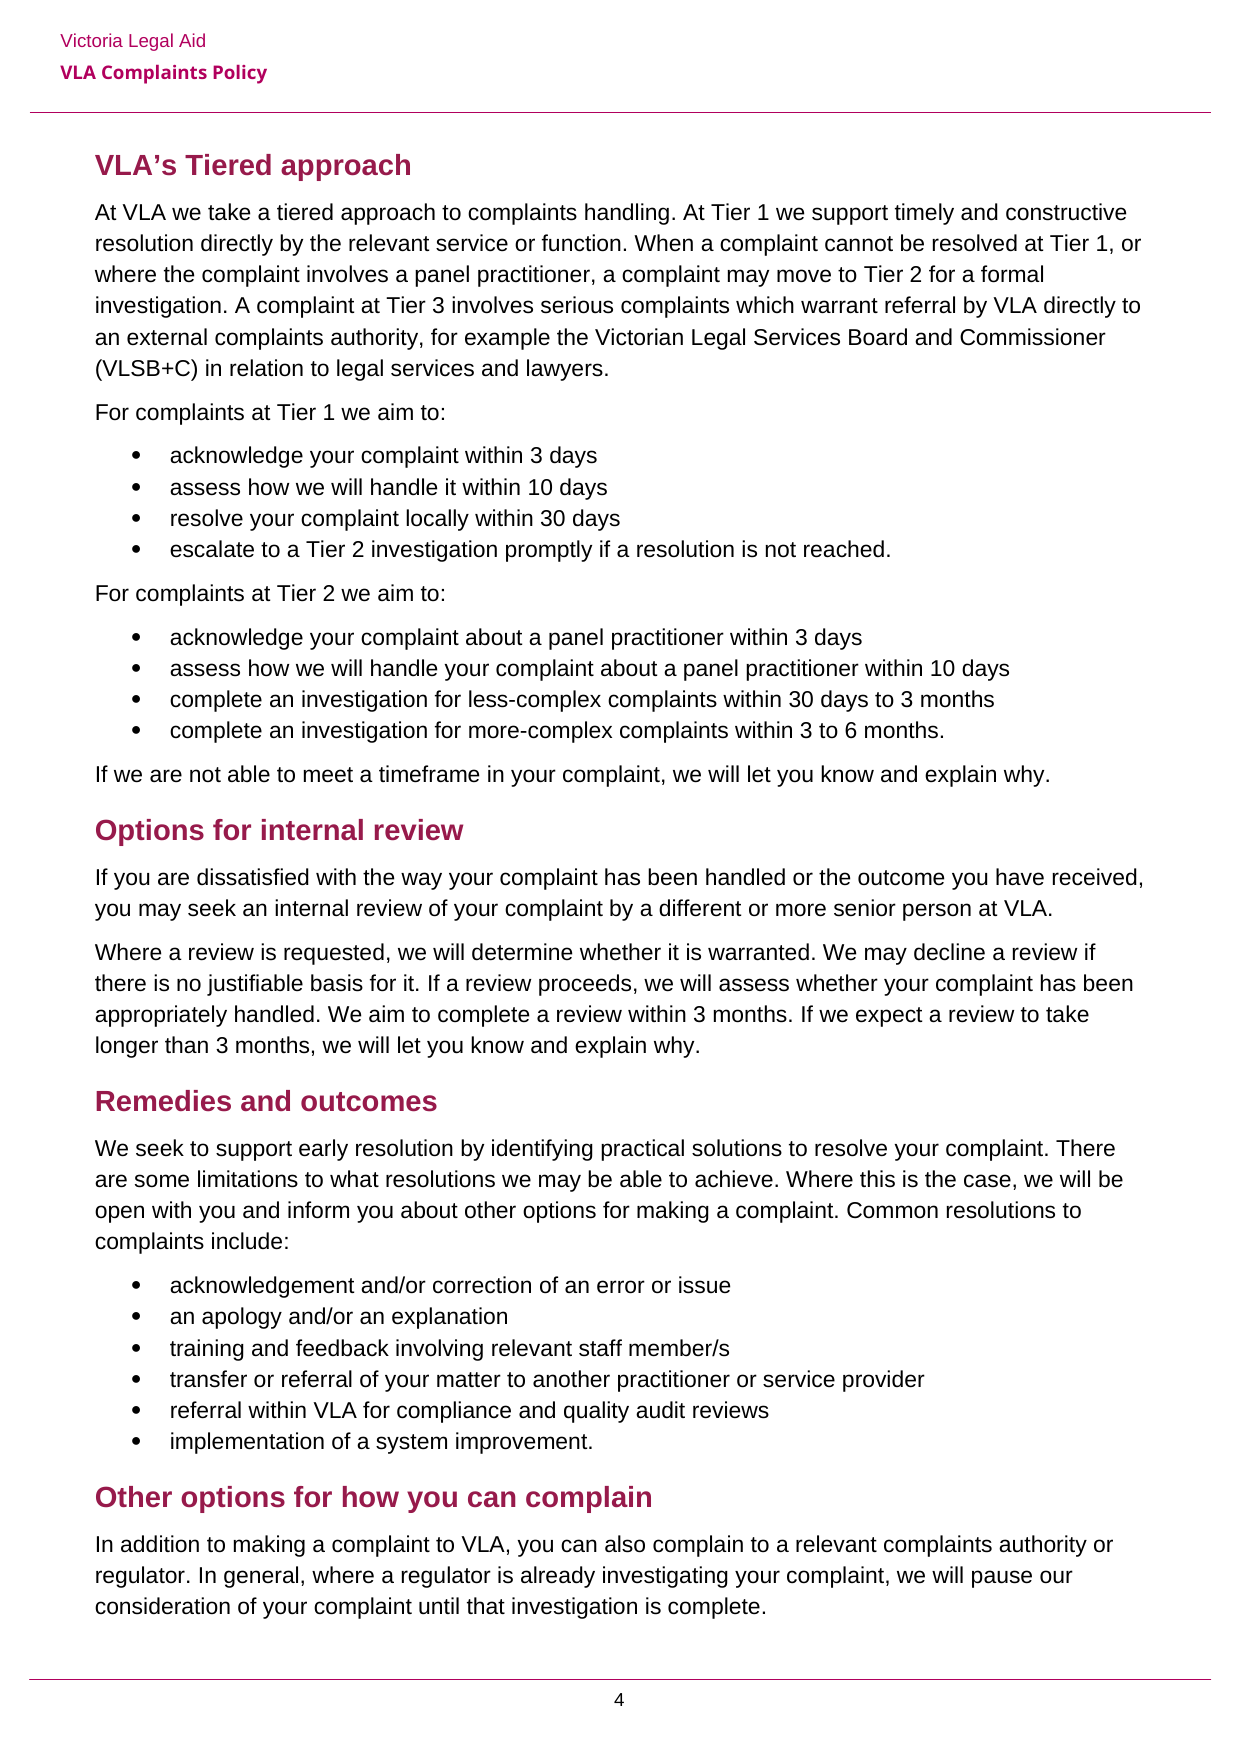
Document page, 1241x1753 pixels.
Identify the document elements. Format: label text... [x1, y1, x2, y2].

list acknowledgement and/or correction of an error or issue [132, 1267, 1146, 1298]
text Where a review is requested, we will determine whether it is warranted. We may decline a review if there is no justifiable basis for it. If a review proceeds, we will assess whether your complaint has been appropriately handled. We aim to complete a review within 3 months. If we expect a review to take longer than 3 months, we will let you know and explain why. [94, 933, 1146, 1058]
text For complaints at Tier 1 we aim to: [94, 394, 1146, 425]
subtitle Options for internal review [94, 812, 1146, 846]
text If we are not able to meet a timeframe in your complaint, we will let you know and explain why. [94, 756, 1146, 787]
list referral within VLA for compliance and quality audit reviews [132, 1392, 1146, 1423]
list resolve your complaint locally within 30 days [132, 500, 1146, 531]
subtitle Other options for how you can complain [94, 1479, 1146, 1513]
text If you are dissatisfied with the way your complaint has been handled or the outcome you have received, you may seek an internal review of your complaint by a different or more senior person at VLA. [94, 858, 1146, 921]
list acknowledge your complaint about a panel practitioner within 3 days [132, 619, 1146, 650]
list assess how we will handle your complaint about a panel practitioner within 10 days [132, 650, 1146, 681]
list an apology and/or an explanation [132, 1298, 1146, 1329]
list implementation of a system improvement. [132, 1423, 1146, 1454]
list assess how we will handle it within 10 days [132, 469, 1146, 500]
list complete an investigation for more-complex complaints within 3 to 6 months. [132, 712, 1146, 744]
text We seek to support early resolution by identifying practical solutions to resolve your complaint. There are some limitations to what resolutions we may be able to achieve. Where this is the case, we will be open with you and inform you about other options for making a complaint. Common resolutions to complaints include: [94, 1129, 1146, 1254]
subtitle VLA’s Tiered approach [94, 148, 1146, 181]
text In addition to making a complaint to VLA, you can also complain to a relevant complaints authority or regulator. In general, where a regulator is already investigating your complaint, we will pause our consideration of your complaint until that investigation is complete. [94, 1526, 1146, 1619]
list transfer or referral of your matter to another practitioner or service provider [132, 1361, 1146, 1392]
subtitle Remedies and outcomes [94, 1083, 1146, 1117]
text For complaints at Tier 2 we aim to: [94, 575, 1146, 606]
list training and feedback involving relevant staff member/s [132, 1329, 1146, 1361]
text At VLA we take a tiered approach to complaints handling. At Tier 1 we support timely and constructive resolution directly by the relevant service or function. When a complaint cannot be resolved at Tier 1, or where the complaint involves a panel practitioner, a complaint may move to Tier 2 for a formal investigation. A complaint at Tier 3 involves serious complaints which warrant referral by VLA directly to an external complaints authority, for example the Victorian Legal Services Board and Commissioner (VLSB+C) in relation to legal services and lawyers. [94, 194, 1146, 381]
list complete an investigation for less-complex complaints within 30 days to 3 months [132, 681, 1146, 712]
list escalate to a Tier 2 investigation promptly if a resolution is not reached. [132, 531, 1146, 562]
list acknowledge your complaint within 3 days [132, 437, 1146, 469]
